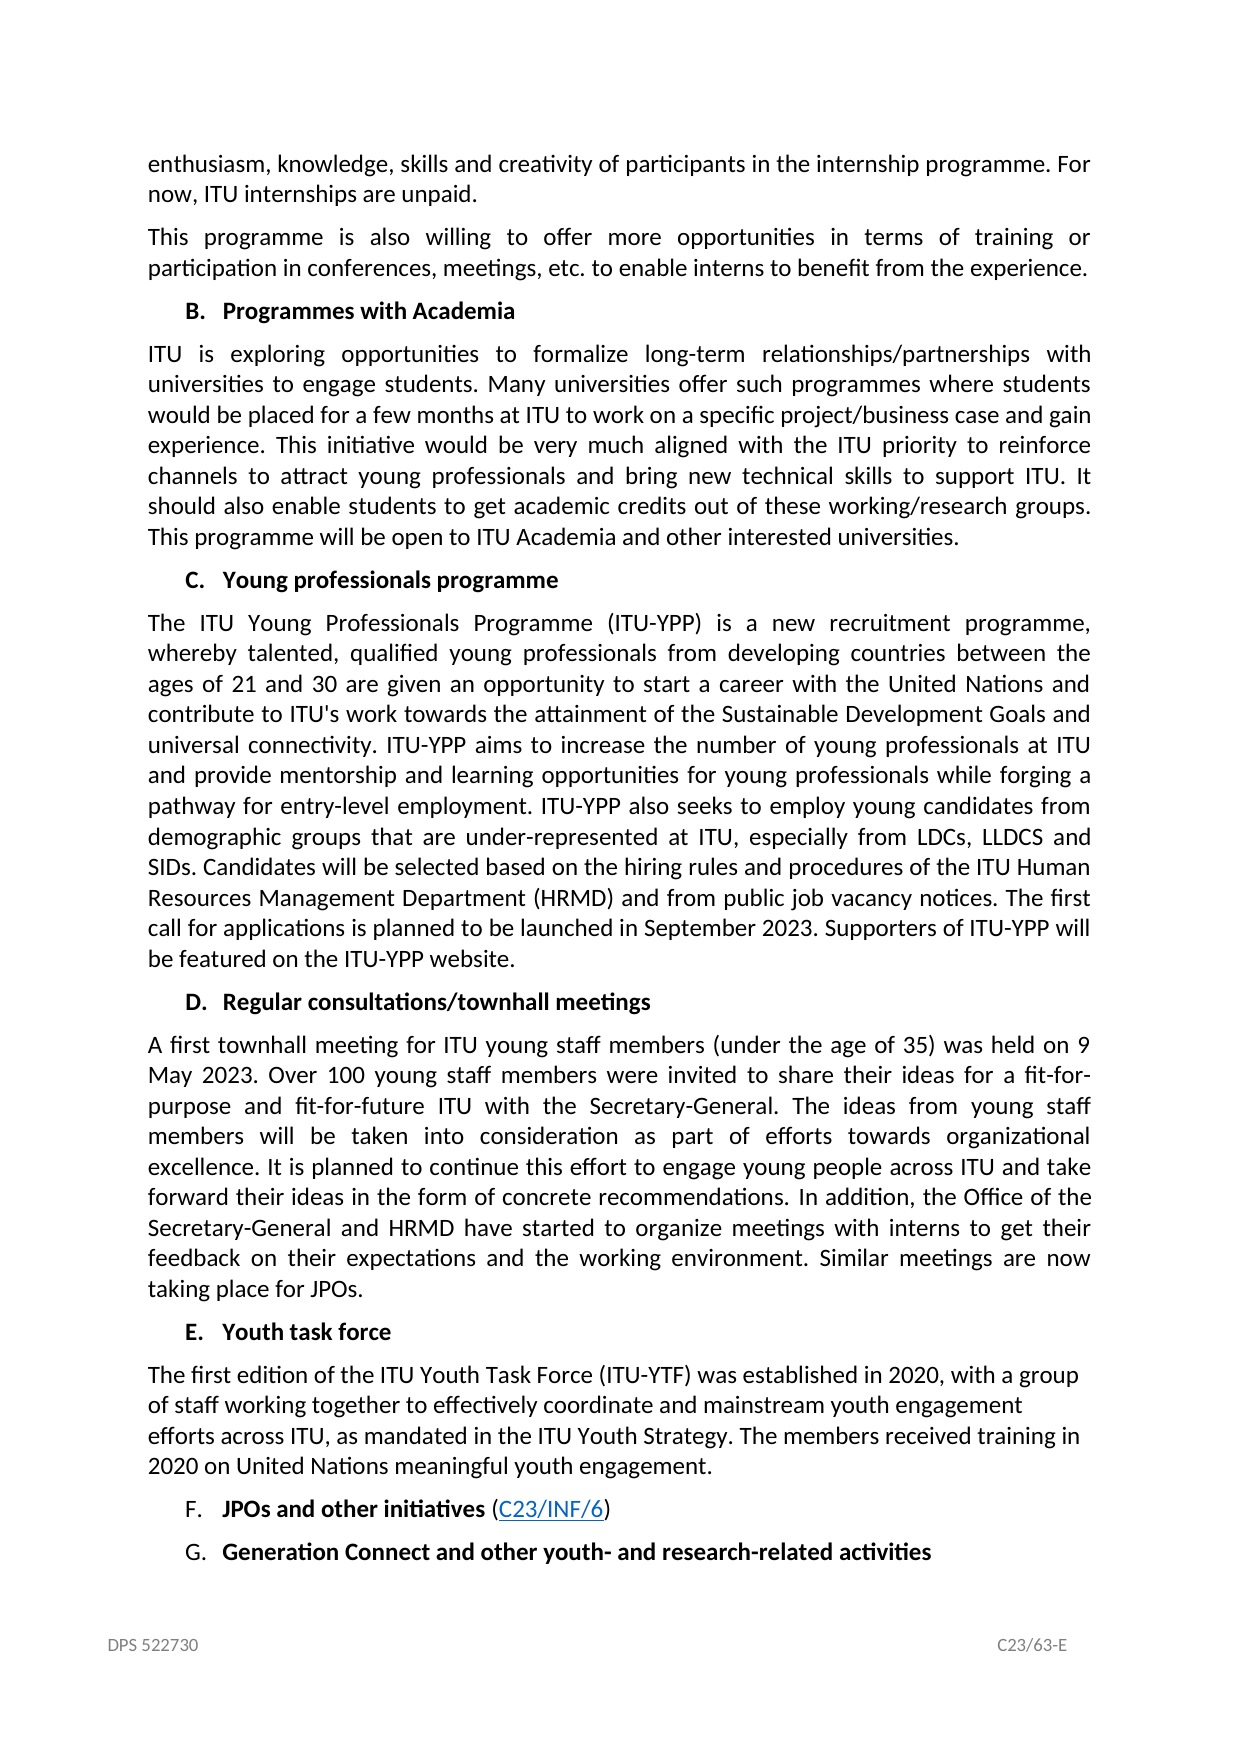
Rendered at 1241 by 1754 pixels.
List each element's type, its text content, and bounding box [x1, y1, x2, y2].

list Regular consultations/townhall meetings [185, 986, 1092, 1016]
text The first edition of the ITU Youth Task Force (ITU-YTF) was established in 2020, with a group of staff working together to effectively coordinate and mainstream youth engagement efforts across ITU, as mandated in the ITU Youth Strategy. The members received training in 2020 on United Nations meaningful youth engagement. [148, 1359, 1092, 1481]
list Programmes with Academia [185, 295, 1092, 325]
list Generation Connect and other youth- and research-related activities [185, 1537, 1092, 1567]
list JPOs and other initiatives (C23/INF/6) [185, 1493, 1092, 1524]
text ITU is exploring opportunities to formalize long-term relationships/partnerships with universities to engage students. Many universities offer such programmes where students would be placed for a few months at ITU to work on a specific project/business case and gain experience. This initiative would be very much aligned with the ITU priority to reinforce channels to attract young professionals and bring new technical skills to support ITU. It should also enable students to get academic credits out of these working/research groups. This programme will be open to ITU Academia and other interested universities. [148, 338, 1092, 551]
list Youth task force [185, 1316, 1092, 1346]
text A first townhall meeting for ITU young staff members (under the age of 35) was held on 9 May 2023. Over 100 young staff members were invited to share their ideas for a fit-for-purpose and fit-for-future ITU with the Secretary-General. The ideas from young staff members will be taken into consideration as part of efforts towards organizational excellence. It is planned to continue this effort to engage young people across ITU and take forward their ideas in the form of concrete recommendations. In addition, the Office of the Secretary-General and HRMD have started to organize meetings with interns to get their feedback on their expectations and the working environment. Similar meetings are now taking place for JPOs. [148, 1029, 1092, 1303]
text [148, 148, 1092, 209]
text The ITU Young Professionals Programme (ITU-YPP) is a new recruitment programme, whereby talented, qualified young professionals from developing countries between the ages of 21 and 30 are given an opportunity to start a career with the United Nations and contribute to ITU's work towards the attainment of the Sustainable Development Goals and universal connectivity. ITU-YPP aims to increase the number of young professionals at ITU and provide mentorship and learning opportunities for young professionals while forging a pathway for entry-level employment. ITU-YPP also seeks to employ young candidates from demographic groups that are under-represented at ITU, especially from LDCs, LLDCS and SIDs. Candidates will be selected based on the hiring rules and procedures of the ITU Human Resources Management Department (HRMD) and from public job vacancy notices. The first call for applications is planned to be launched in September 2023. Supporters of ITU-YPP will be featured on the ITU-YPP website. [148, 607, 1092, 973]
list Young professionals programme [185, 564, 1092, 594]
text This programme is also willing to offer more opportunities in terms of training or participation in conferences, meetings, etc. to enable interns to benefit from the experience. [148, 221, 1092, 282]
